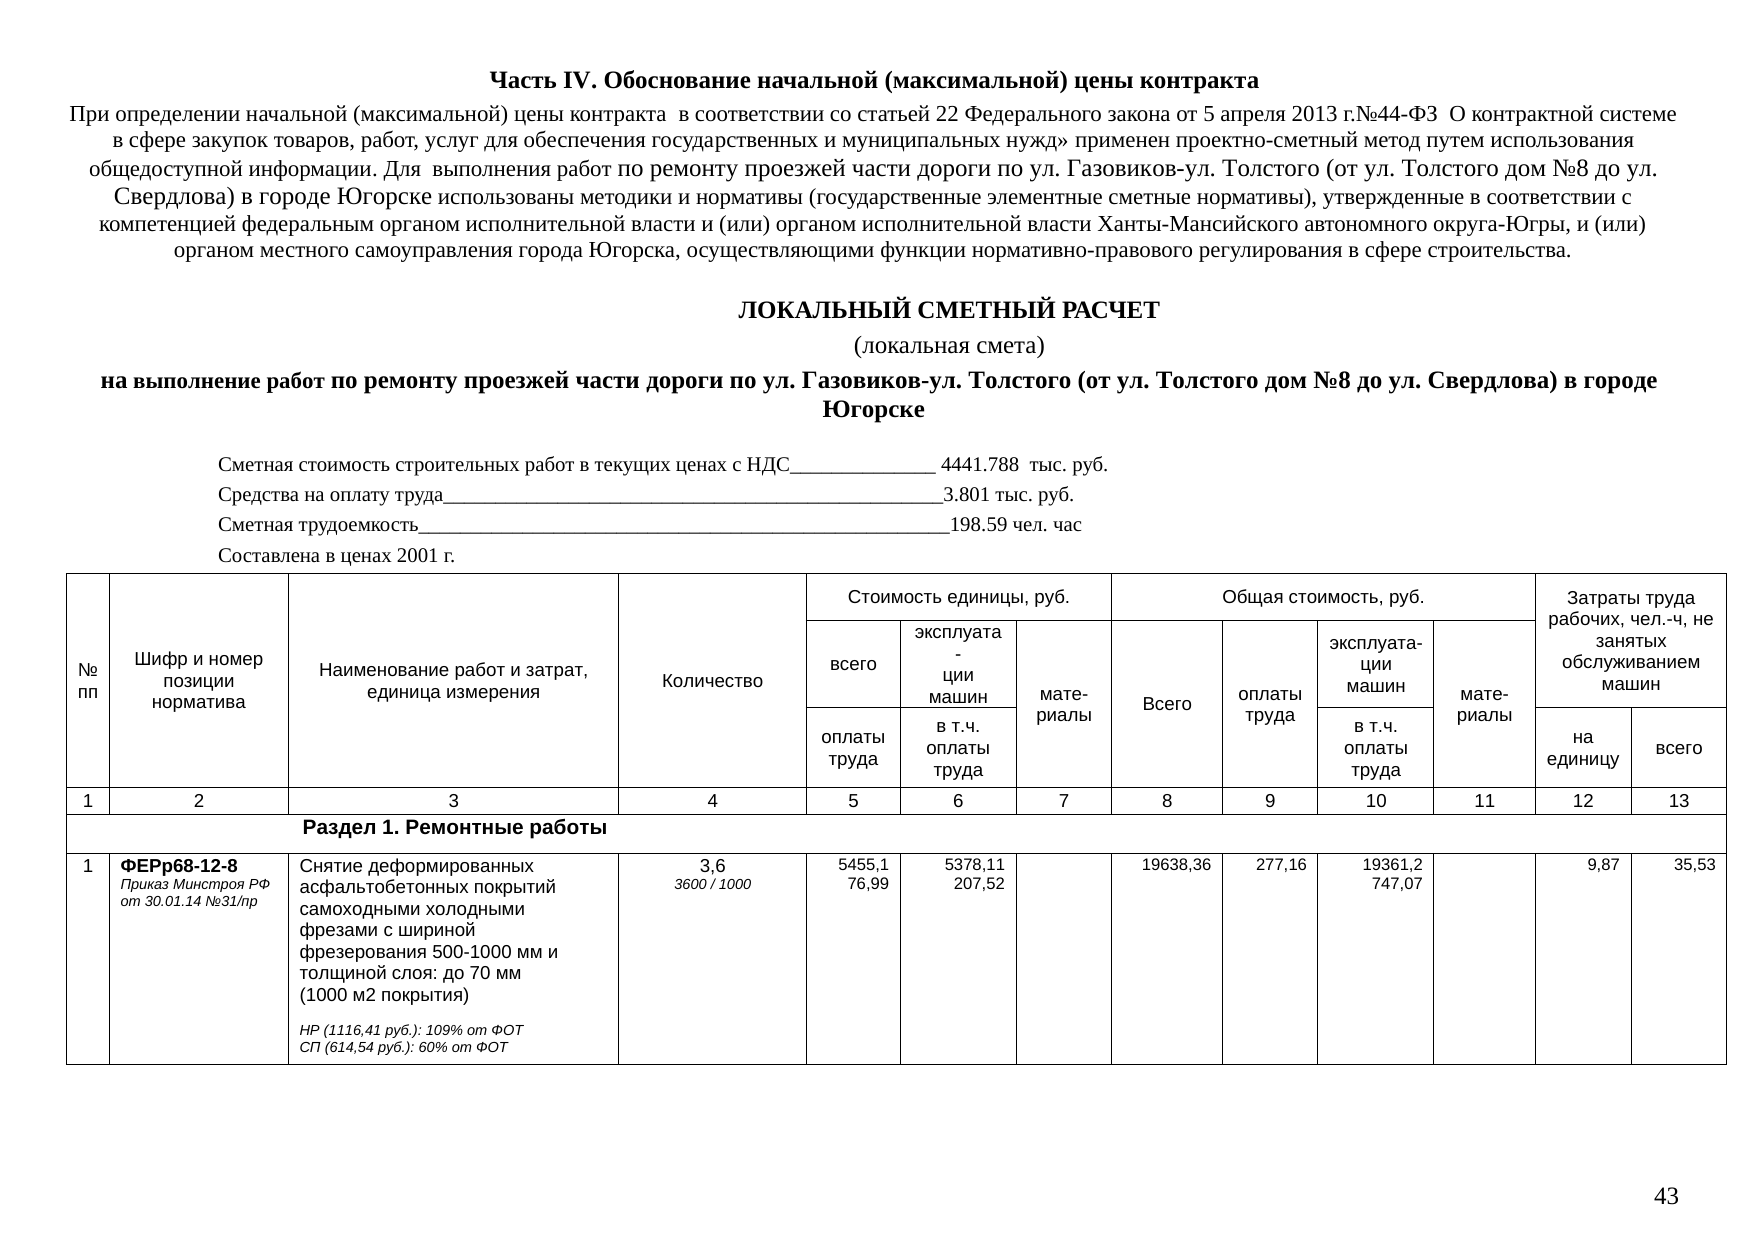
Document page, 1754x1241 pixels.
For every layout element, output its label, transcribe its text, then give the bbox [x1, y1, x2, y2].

table_cell 19361,2 747,07 [1318, 854, 1433, 1064]
table_cell 5455,1 76,99 [807, 854, 900, 1064]
table_cell эксплуата- ции машин [901, 621, 1016, 707]
table_cell 6 [901, 788, 1016, 813]
text ЛОКАЛЬНЫЙ СМЕТНЫЙ РАСЧЕТ [218, 296, 1681, 324]
table_cell оплаты труда [1223, 621, 1317, 787]
table_cell 35,53 [1632, 854, 1726, 1064]
table_cell всего [807, 621, 900, 707]
text (локальная смета) [218, 331, 1681, 359]
table_cell 11 [1434, 788, 1535, 813]
table_cell 1 [67, 788, 109, 813]
text на выполнение работ по ремонту проезжей части дороги по ул. Газовиков-ул. Толстого (от ул. Толстого дом №8 до ул. Свердлова) в городе Югорске [68, 366, 1679, 423]
table_header № пп [67, 574, 109, 787]
table_cell 5378,11 207,52 [901, 854, 1016, 1064]
table_header Общая стоимость, руб. [1112, 574, 1535, 620]
table_cell 9,87 [1536, 854, 1631, 1064]
table_cell мате- риалы [1434, 621, 1535, 787]
table_cell 19638,36 [1112, 854, 1222, 1064]
table_cell 13 [1632, 788, 1726, 813]
text Составлена в ценах 2001 г. [218, 543, 1681, 567]
table_header Наименование работ и затрат, единица измерения [289, 574, 618, 787]
table_cell [1434, 854, 1535, 1064]
table_cell эксплуата- ции машин [1318, 621, 1433, 707]
text Сметная трудоемкость___________________________________________________198.59 чел. час [218, 512, 1681, 536]
table_cell 9 [1223, 788, 1317, 813]
table_cell 1 [67, 854, 109, 1064]
table_cell 3,6 3600 / 1000 [619, 854, 806, 1064]
table_cell 8 [1112, 788, 1222, 813]
text Средства на оплату труда________________________________________________3.801 тыс. руб. [218, 482, 1681, 506]
table_cell 3 [289, 788, 618, 813]
table_cell на единицу [1536, 708, 1631, 787]
table_cell ФЕРр68-12-8 Приказ Минстроя РФ от 30.01.14 №31/пр [110, 854, 288, 1064]
table_cell 277,16 [1223, 854, 1317, 1064]
table_cell 10 [1318, 788, 1433, 813]
table_cell 7 [1017, 788, 1111, 813]
table_header Количество [619, 574, 806, 787]
table_cell 4 [619, 788, 806, 813]
table_cell Снятие деформированных асфальтобетонных покрытий самоходными холодными фрезами с шириной фрезерования 500-1000 мм и толщиной слоя: до 70 мм (1000 м2 покрытия) НР (1116,41 руб.): 109% от ФОТ СП (614,54 руб.): 60% от ФОТ [289, 854, 618, 1064]
text Часть IV. Обоснование начальной (максимальной) цены контракта [68, 65, 1681, 94]
table_cell оплаты труда [807, 708, 900, 787]
table_cell мате- риалы [1017, 621, 1111, 787]
table_cell Всего [1112, 621, 1222, 787]
text Сметная стоимость строительных работ в текущих ценах с НДС______________ 4441.788 тыс. руб. [218, 452, 1681, 476]
table_cell всего [1632, 708, 1726, 787]
table_cell в т.ч. оплаты труда [901, 708, 1016, 787]
table_cell 2 [110, 788, 288, 813]
text При определении начальной (максимальной) цены контракта в соответствии со статьей 22 Федерального закона от 5 апреля 2013 г.№44-ФЗ О контрактной системе в сфере закупок товаров, работ, услуг для обеспечения государственных и муниципальных нужд» применен проектно-сметный метод путем использования общедоступной информации. Для выполнения работ по ремонту проезжей части дороги по ул. Газовиков-ул. Толстого (от ул. Толстого дом №8 до ул. Свердлова) в городе Югорске использованы методики и нормативы (государственные элементные сметные нормативы), утвержденные в соответствии с компетенцией федеральным органом исполнительной власти и (или) органом исполнительной власти Ханты-Мансийского автономного округа-Югры, и (или) органом местного самоуправления города Югорска, осуществляющими функции нормативно-правового регулирования в сфере строительства. [68, 100, 1679, 263]
table_header Шифр и номер позиции норматива [110, 574, 288, 787]
table_cell Раздел 1. Ремонтные работы [67, 815, 1726, 853]
table_header Стоимость единицы, руб. [807, 574, 1111, 620]
table_cell 12 [1536, 788, 1631, 813]
table_cell в т.ч. оплаты труда [1318, 708, 1433, 787]
table_cell [1017, 854, 1111, 1064]
table_cell 5 [807, 788, 900, 813]
table_header Затраты труда рабочих, чел.-ч, не занятых обслуживанием машин [1536, 574, 1726, 707]
